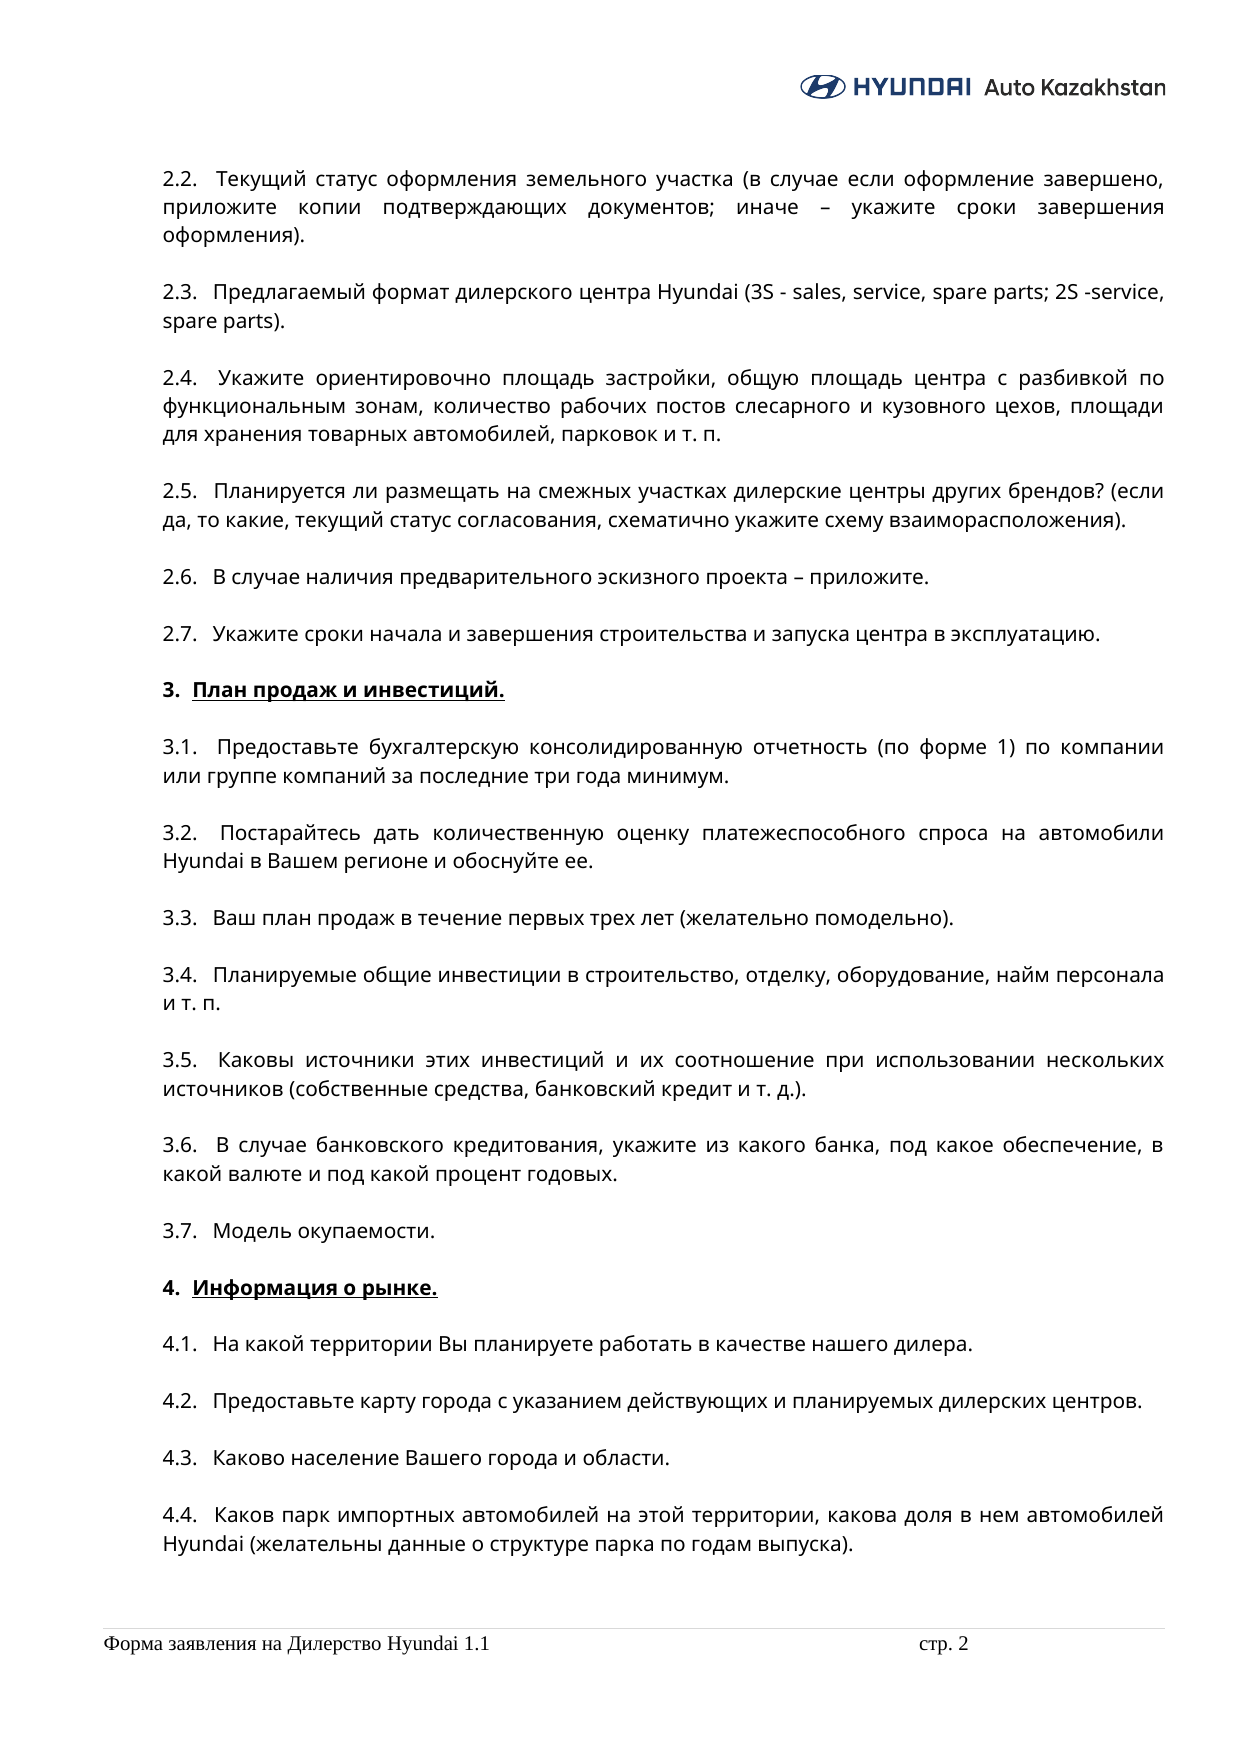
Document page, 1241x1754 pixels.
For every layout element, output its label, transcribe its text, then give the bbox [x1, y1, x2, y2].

picture [800, 75, 1166, 99]
list Предоставьте карту города с указанием действующих и планируемых дилерских центров. [162, 1386, 1165, 1415]
list Планируется ли размещать на смежных участках дилерские центры других брендов? (если да, то какие, текущий статус согласования, схематично укажите схему взаиморасположения). [162, 476, 1165, 533]
list Предоставьте бухгалтерскую консолидированную отчетность (по форме 1) по компании или группе компаний за последние три года минимум. [162, 732, 1165, 789]
list План продаж и инвестиций. [162, 676, 1165, 704]
list Текущий статус оформления земельного участка (в случае если оформление завершено, приложите копии подтверждающих документов; иначе – укажите сроки завершения оформления). [162, 164, 1165, 249]
list Каковы источники этих инвестиций и их соотношение при использовании нескольких источников (собственные средства, банковский кредит и т. д.). [162, 1045, 1165, 1102]
list На какой территории Вы планируете работать в качестве нашего дилера. [162, 1329, 1165, 1358]
list Каково население Вашего города и области. [162, 1443, 1165, 1472]
list Укажите ориентировочно площадь застройки, общую площадь центра с разбивкой по функциональным зонам, количество рабочих постов слесарного и кузовного цехов, площади для хранения товарных автомобилей, парковок и т. п. [162, 363, 1165, 448]
list Постарайтесь дать количественную оценку платежеспособного спроса на автомобили Hyundai в Вашем регионе и обоснуйте ее. [162, 818, 1165, 874]
list Укажите сроки начала и завершения строительства и запуска центра в эксплуатацию. [162, 619, 1165, 647]
list Планируемые общие инвестиции в строительство, отделку, оборудование, найм персонала и т. п. [162, 960, 1165, 1017]
list Модель окупаемости. [162, 1216, 1165, 1244]
list Каков парк импортных автомобилей на этой территории, какова доля в нем автомобилей Hyundai (желательны данные о структуре парка по годам выпуска). [162, 1500, 1165, 1557]
list В случае наличия предварительного эскизного проекта – приложите. [162, 562, 1165, 590]
list В случае банковского кредитования, укажите из какого банка, под какое обеспечение, в какой валюте и под какой процент годовых. [162, 1131, 1165, 1187]
list Ваш план продаж в течение первых трех лет (желательно помодельно). [162, 903, 1165, 931]
list Информация о рынке. [162, 1273, 1165, 1301]
list Предлагаемый формат дилерского центра Hyundai (3S - sales, service, spare parts; 2S -service, spare parts). [162, 277, 1165, 334]
